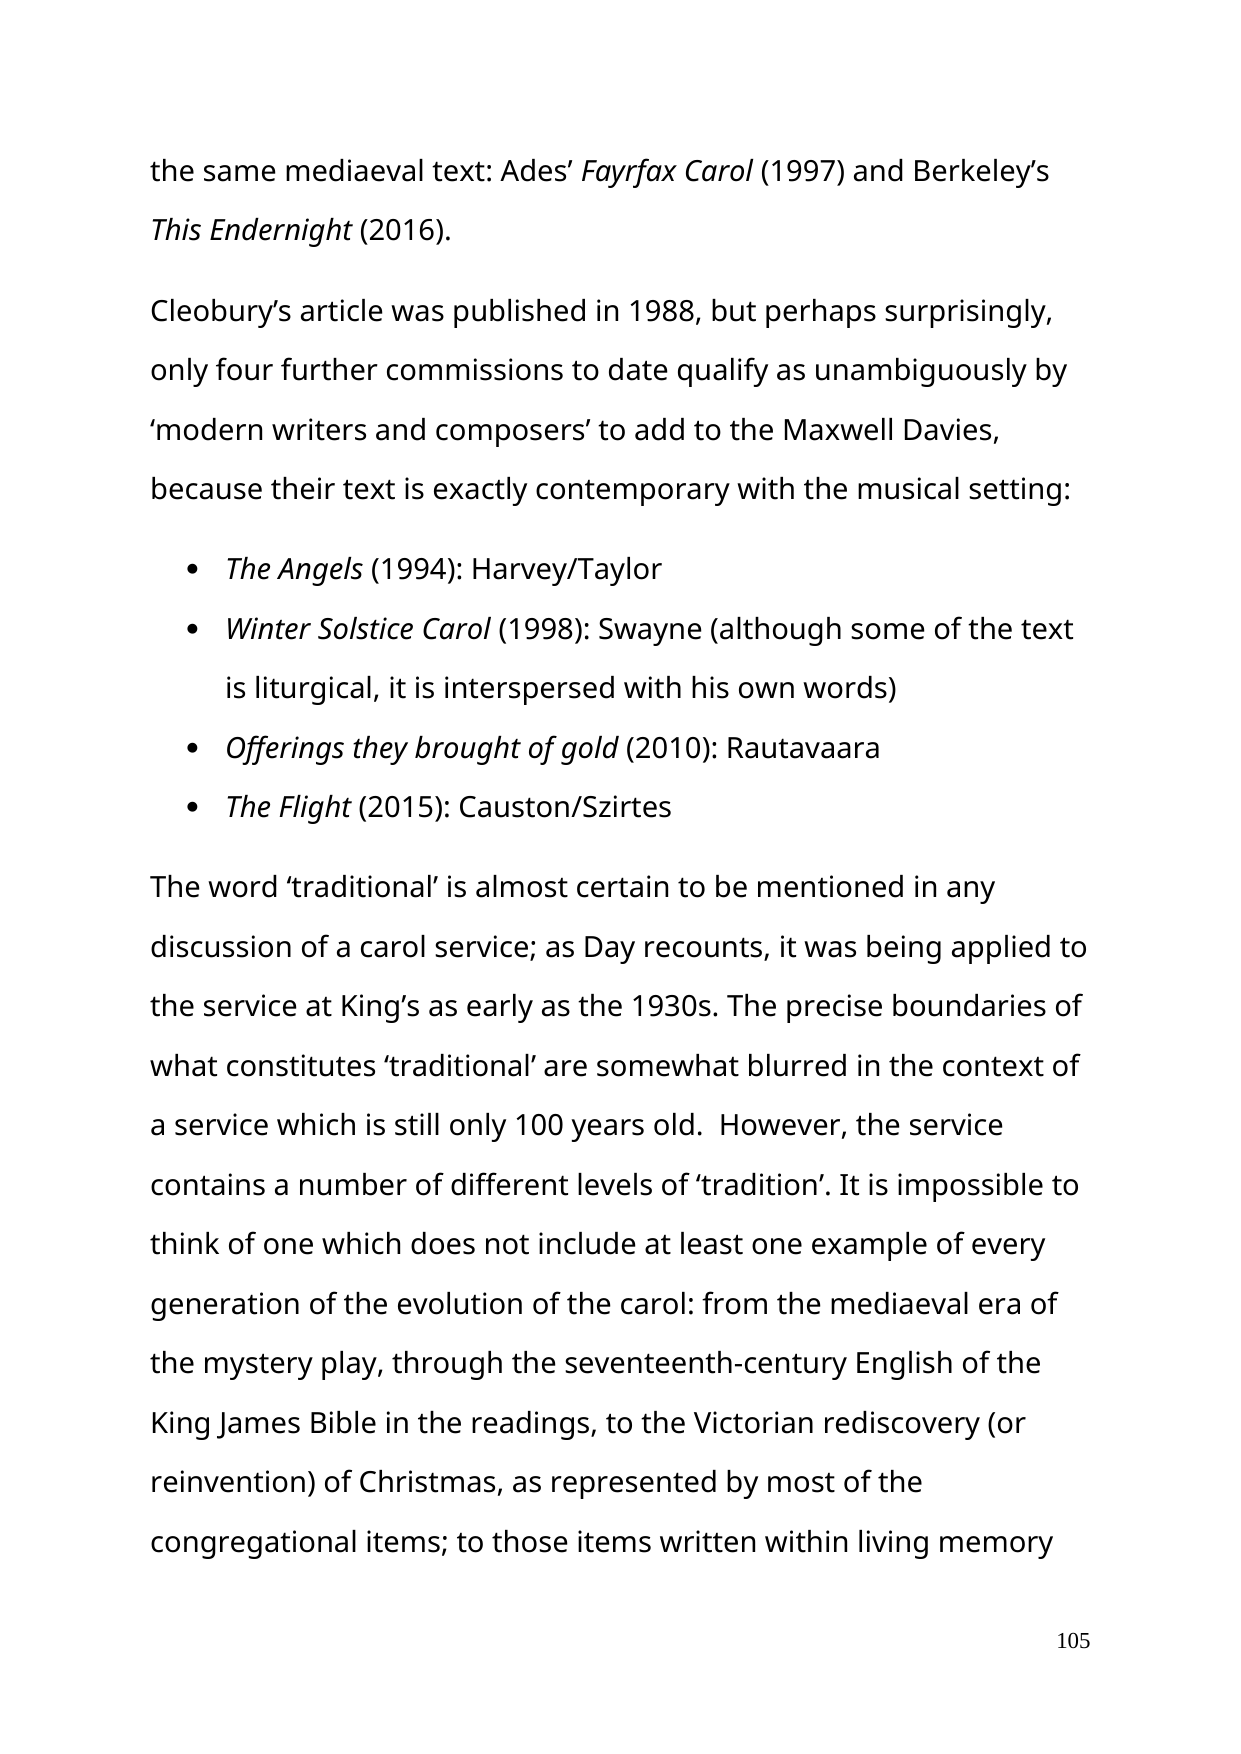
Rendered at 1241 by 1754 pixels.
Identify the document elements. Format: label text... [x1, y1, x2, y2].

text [150, 150, 1090, 249]
list Winter Solstice Carol (1998): Swayne (although some of the text is liturgical, it is interspersed with his own words) [187, 608, 1090, 707]
text Cleobury’s article was published in 1988, but perhaps surprisingly, only four further commissions to date qualify as unambiguously by ‘modern writers and composers’ to add to the Maxwell Davies, because their text is exactly contemporary with the musical setting: [150, 290, 1090, 508]
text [150, 867, 1090, 1561]
list The Flight (2015): Causton/Szirtes [187, 786, 1090, 826]
list The Angels (1994): Harvey/Taylor [187, 548, 1090, 588]
list Offerings they brought of gold (2010): Rautavaara [187, 727, 1090, 767]
